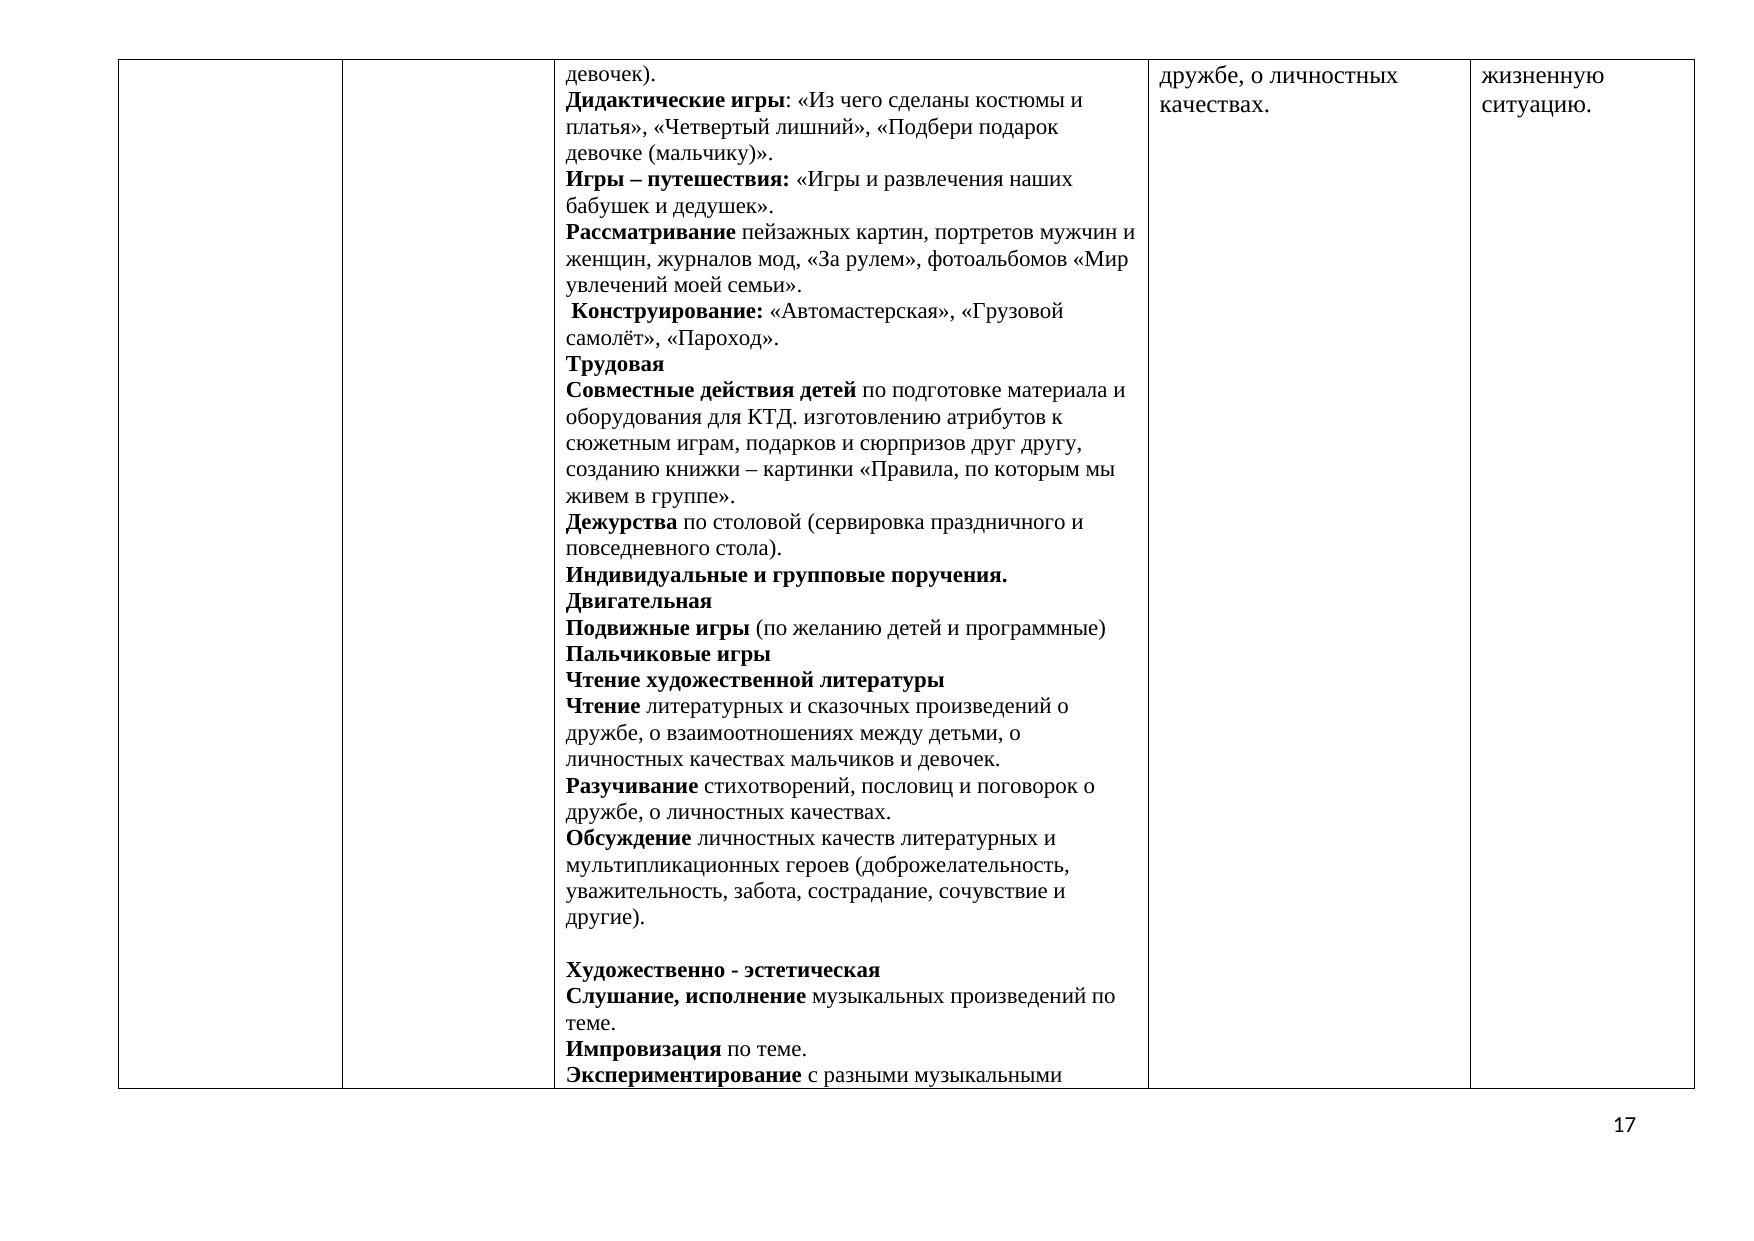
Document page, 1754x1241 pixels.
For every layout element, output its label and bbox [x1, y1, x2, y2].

table_cell [343, 60, 554, 1088]
table_cell [1471, 60, 1694, 1088]
table_cell [1149, 60, 1470, 1088]
table_cell [119, 60, 342, 1088]
table_cell [555, 60, 1148, 1088]
